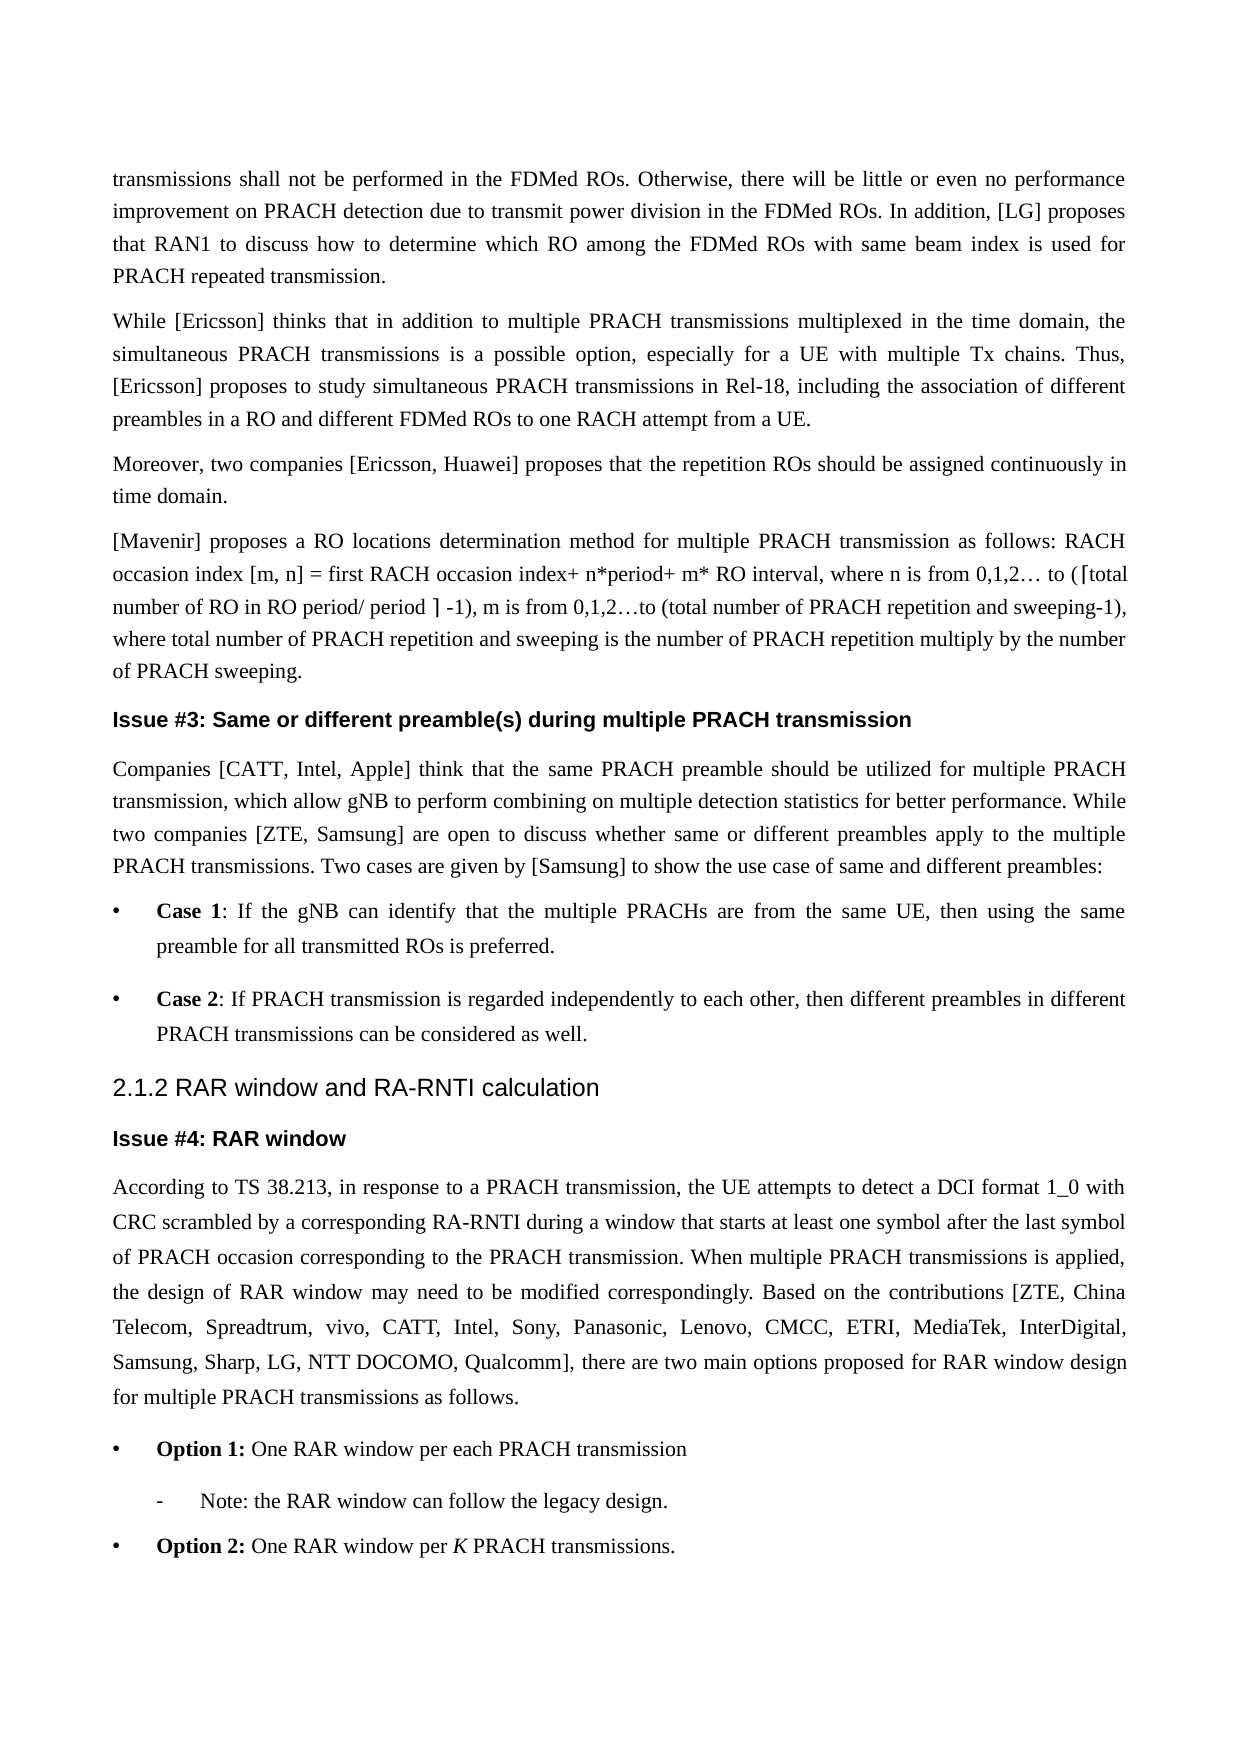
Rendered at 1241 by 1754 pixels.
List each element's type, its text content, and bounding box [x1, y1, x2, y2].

text Moreover, two companies [Ericsson, Huawei] proposes that the repetition ROs should be assigned continuously in time domain. [112, 447, 1128, 512]
text While [Ericsson] thinks that in addition to multiple PRACH transmissions multiplexed in the time domain, the simultaneous PRACH transmissions is a possible option, especially for a UE with multiple Tx chains. Thus, [Ericsson] proposes to study simultaneous PRACH transmissions in Rel-18, including the association of different preambles in a RO and different FDMed ROs to one RACH attempt from a UE. [112, 304, 1128, 434]
subtitle 2.1.2 RAR window and RA-RNTI calculation [112, 1071, 1128, 1103]
list Option 1: One RAR window per each PRACH transmission [112, 1432, 1128, 1464]
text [112, 162, 1128, 292]
text [Mavenir] proposes a RO locations determination method for multiple PRACH transmission as follows: RACH occasion index [m, n] = first RACH occasion index+ n*period+ m* RO interval, where n is from 0,1,2… to (⌈total number of RO in RO period/ period ⌉ -1), m is from 0,1,2…to (total number of PRACH repetition and sweeping-1), where total number of PRACH repetition and sweeping is the number of PRACH repetition multiply by the number of PRACH sweeping. [112, 524, 1128, 687]
list Option 2: One RAR window per K PRACH transmissions. [112, 1530, 1128, 1562]
list Case 1: If the gNB can identify that the multiple PRACHs are from the same UE, then using the same preamble for all transmitted ROs is preferred. [112, 894, 1128, 962]
subtitle Issue #3: Same or different preamble(s) during multiple PRACH transmission [112, 703, 1128, 736]
list Note: the RAR window can follow the legacy design. [156, 1485, 1128, 1515]
list Case 2: If PRACH transmission is regarded independently to each other, then different preambles in different PRACH transmissions can be considered as well. [112, 983, 1128, 1050]
text According to TS 38.213, in response to a PRACH transmission, the UE attempts to detect a DCI format 1_0 with CRC scrambled by a corresponding RA-RNTI during a window that starts at least one symbol after the last symbol of PRACH occasion corresponding to the PRACH transmission. When multiple PRACH transmissions is applied, the design of RAR window may need to be modified correspondingly. Based on the contributions [ZTE, China Telecom, Spreadtrum, vivo, CATT, Intel, Sony, Panasonic, Lenovo, CMCC, ETRI, MediaTek, InterDigital, Samsung, Sharp, LG, NTT DOCOMO, Qualcomm], there are two main options proposed for RAR window design for multiple PRACH transmissions as follows. [112, 1171, 1128, 1413]
text Companies [CATT, Intel, Apple] think that the same PRACH preamble should be utilized for multiple PRACH transmission, which allow gNB to perform combining on multiple detection statistics for better performance. While two companies [ZTE, Samsung] are open to discuss whether same or different preambles apply to the multiple PRACH transmissions. Two cases are given by [Samsung] to show the use case of same and different preambles: [112, 752, 1128, 882]
subtitle Issue #4: RAR window [112, 1122, 1128, 1154]
